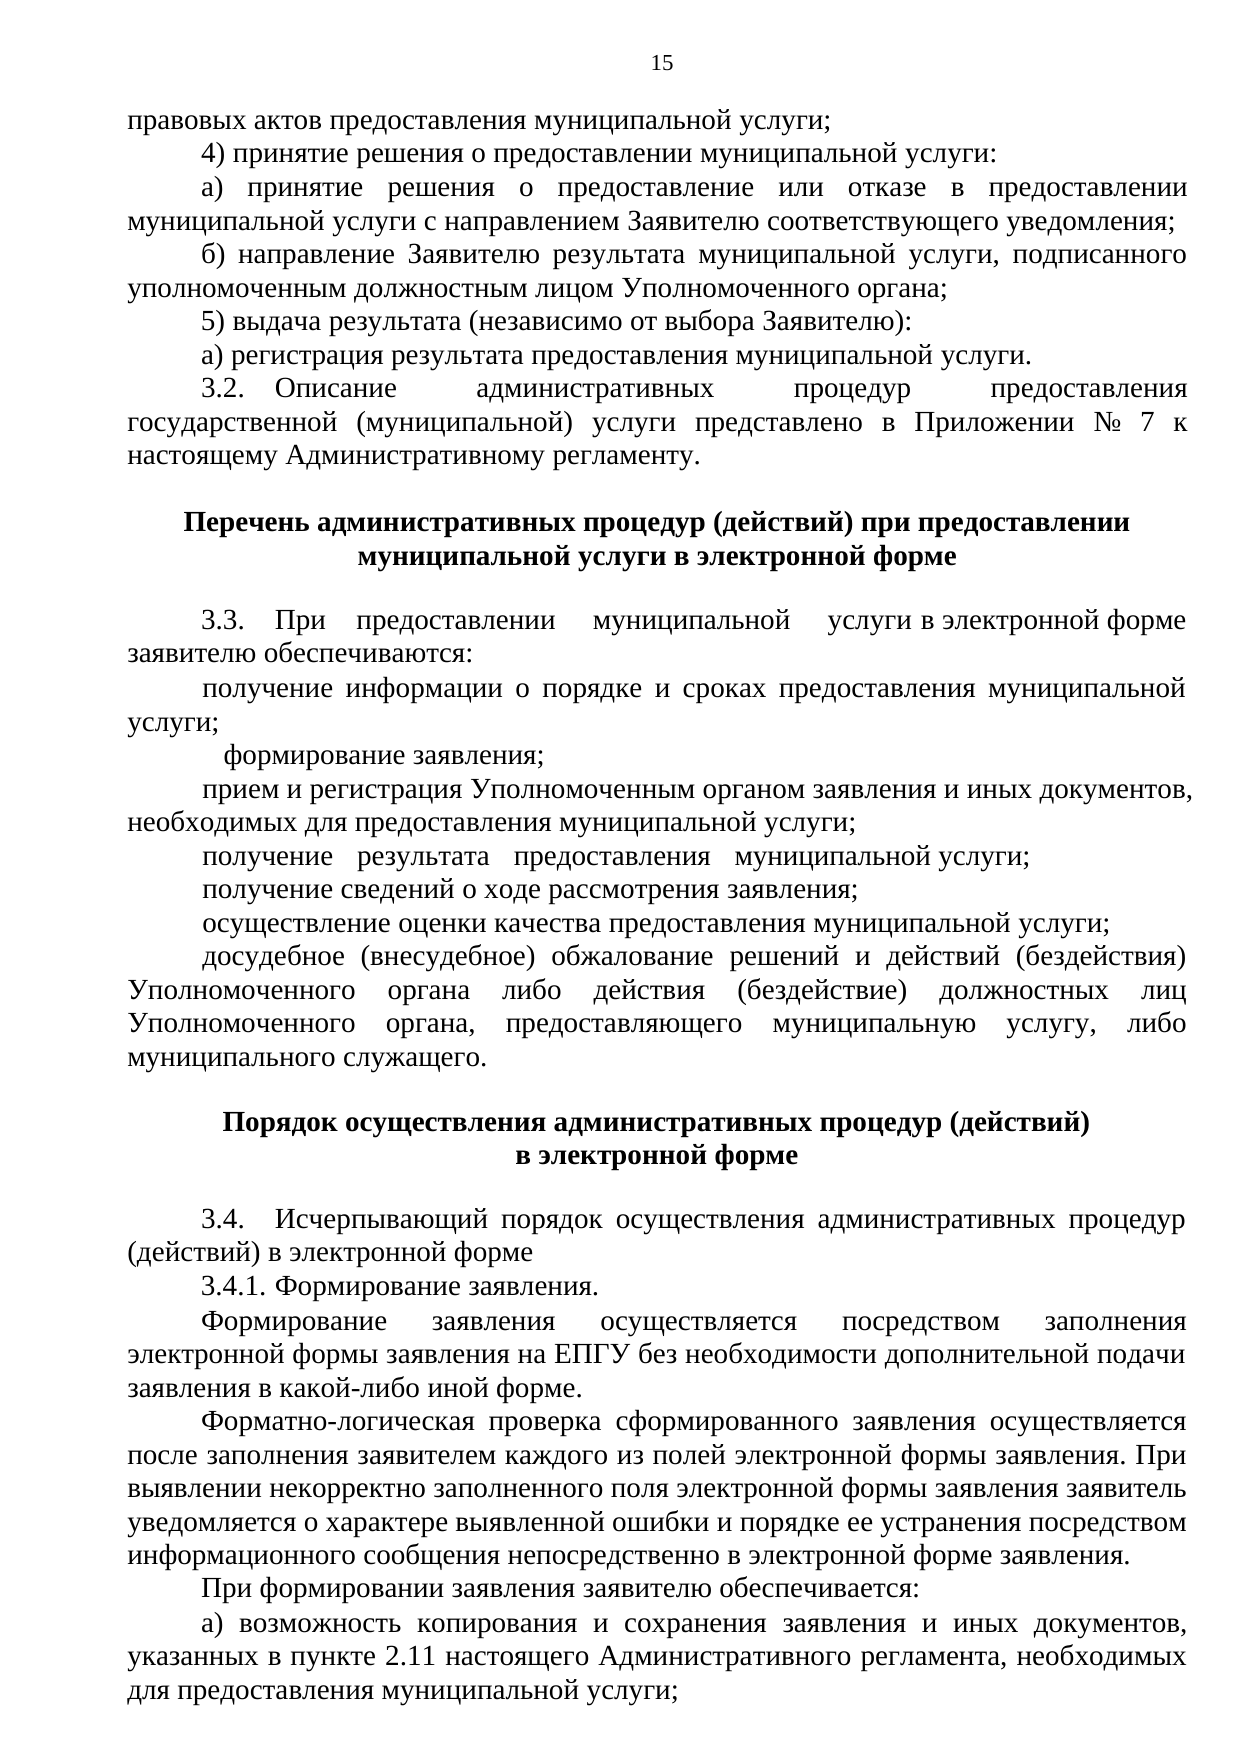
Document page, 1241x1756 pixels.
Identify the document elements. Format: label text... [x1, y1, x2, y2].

list Формирование заявления. [201, 1269, 1205, 1303]
list Описание административных процедур предоставления государственной (муниципальной) услуги представлено в Приложении № 7 к настоящему Административному регламенту. [127, 370, 1187, 471]
list принятие решения о предоставлении муниципальной услуги: [127, 136, 1187, 169]
text а) регистрация результата предоставления муниципальной услуги. [127, 337, 1187, 370]
text Порядок осуществления административных процедур (действий) в электронной форме [222, 1104, 1093, 1171]
list Исчерпывающий порядок осуществления административных процедур (действий) в электронной форме [127, 1201, 1186, 1269]
text получение сведений о ходе рассмотрения заявления; [202, 871, 1205, 905]
text а) принятие решения о предоставление или отказе в предоставлении муниципальной услуги с направлением Заявителю соответствующего уведомления; [127, 169, 1188, 236]
list При предоставлении муниципальной услуги в электронной форме заявителю обеспечиваются: [127, 602, 1187, 670]
text прием и регистрация Уполномоченным органом заявления и иных документов, необходимых для предоставления муниципальной услуги; [127, 771, 1205, 838]
list выдача результата (независимо от выбора Заявителю): [201, 303, 1205, 337]
text получение результата предоставления муниципальной услуги; [127, 838, 1187, 871]
text осуществление оценки качества предоставления муниципальной услуги; [127, 905, 1187, 938]
text формирование заявления; [112, 737, 1205, 771]
text Формирование заявления осуществляется посредством заполнения электронной формы заявления на ЕПГУ без необходимости дополнительной подачи заявления в какой-либо иной форме. [127, 1303, 1187, 1403]
text б) направление Заявителю результата муниципальной услуги, подписанного уполномоченным должностным лицом Уполномоченного органа; [127, 236, 1187, 303]
text Перечень административных процедур (действий) при предоставлении муниципальной услуги в электронной форме [152, 504, 1162, 571]
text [127, 102, 1186, 136]
text При формировании заявления заявителю обеспечивается: [201, 1571, 1205, 1604]
text досудебное (внесудебное) обжалование решений и действий (бездействия) Уполномоченного органа либо действия (бездействие) должностных лиц Уполномоченного органа, предоставляющего муниципальную услугу, либо муниципального служащего. [127, 938, 1187, 1072]
text а) возможность копирования и сохранения заявления и иных документов, указанных в пункте 2.11 настоящего Административного регламента, необходимых для предоставления муниципальной услуги; [127, 1605, 1187, 1705]
text получение информации о порядке и сроках предоставления муниципальной услуги; [127, 670, 1186, 737]
text Форматно-логическая проверка сформированного заявления осуществляется после заполнения заявителем каждого из полей электронной формы заявления. При выявлении некорректно заполненного поля электронной формы заявления заявитель уведомляется о характере выявленной ошибки и порядке ее устранения посредством информационного сообщения непосредственно в электронной форме заявления. [127, 1403, 1187, 1571]
